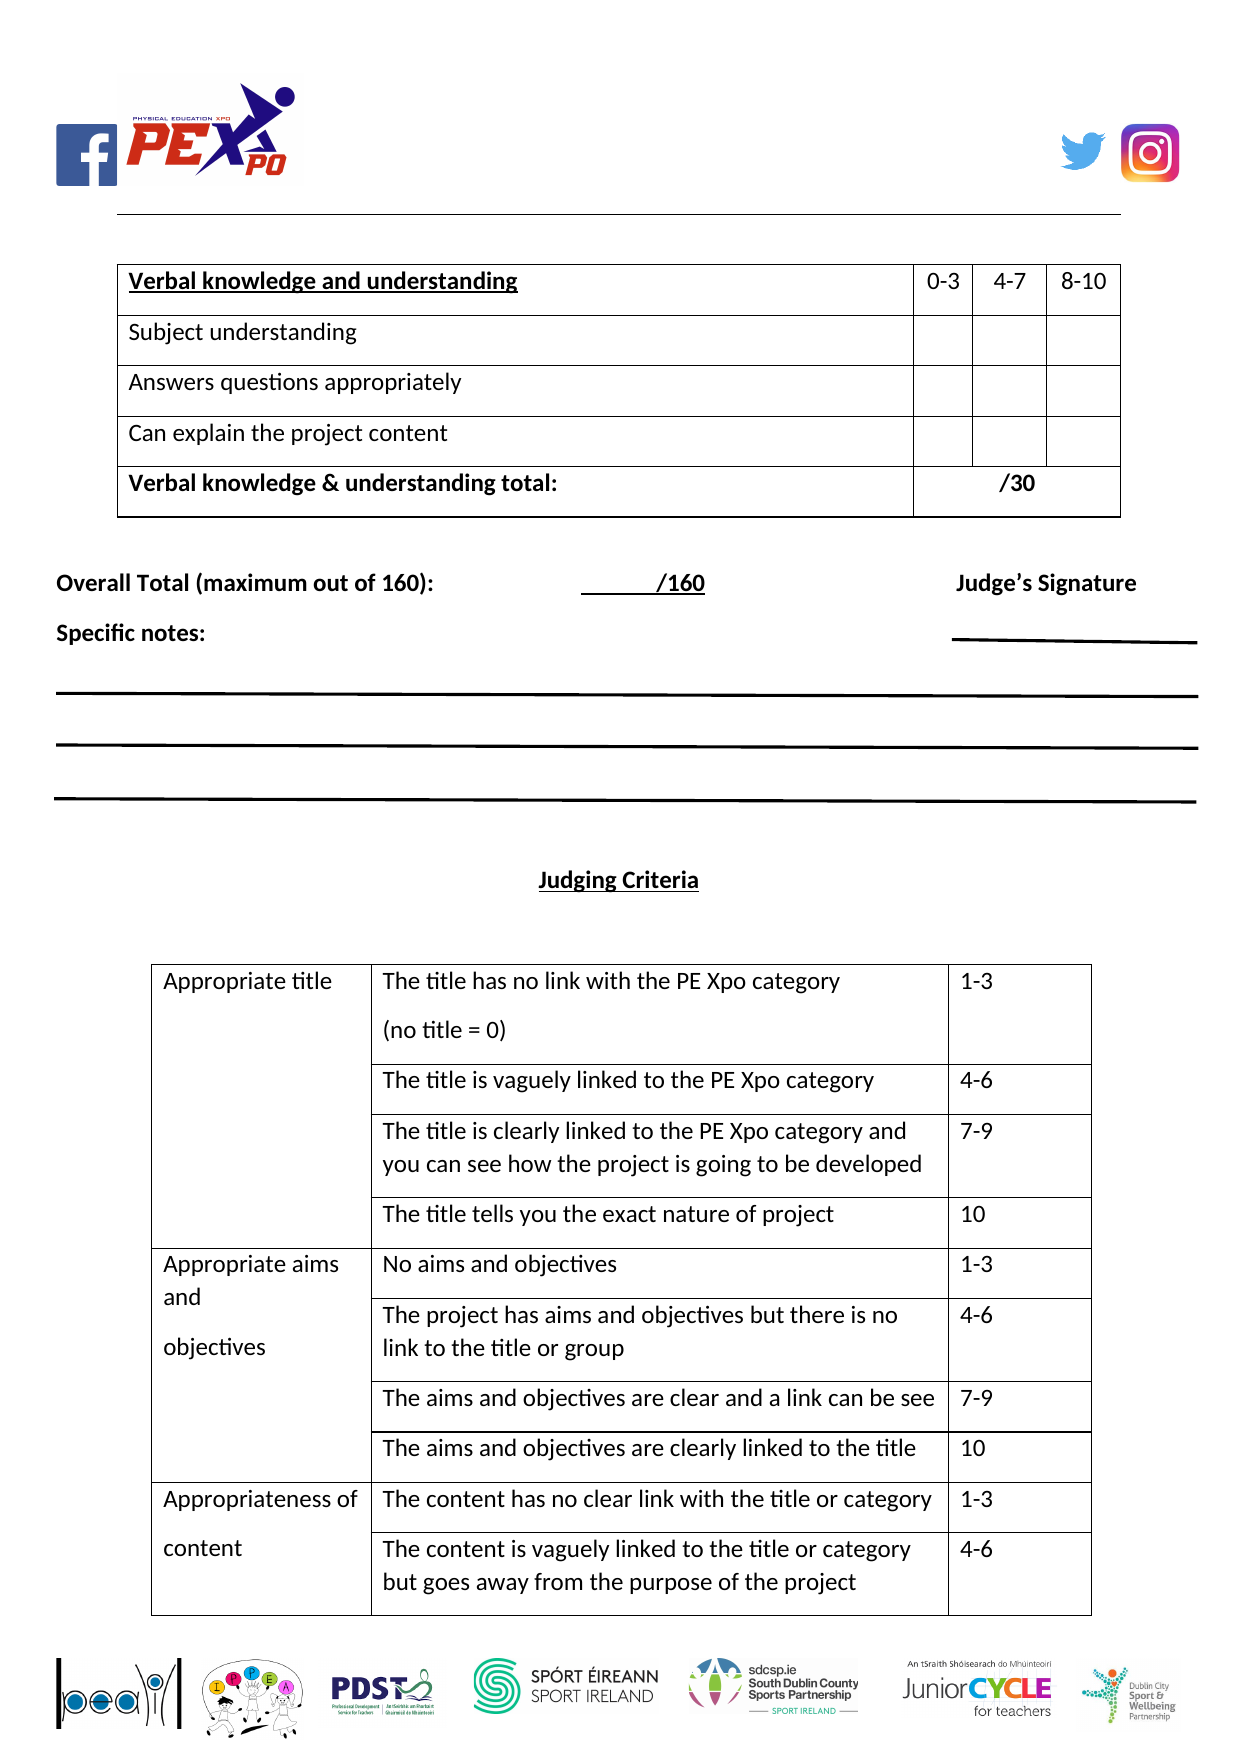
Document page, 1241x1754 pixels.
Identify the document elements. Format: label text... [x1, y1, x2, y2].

table_cell 1-3 [949, 1483, 1091, 1532]
table_cell /30 [914, 467, 1120, 516]
picture [318, 1658, 448, 1728]
table_header 8-10 [1047, 265, 1120, 314]
table_cell 10 [949, 1433, 1091, 1482]
picture [901, 1658, 1058, 1718]
picture [56, 73, 304, 186]
table_cell No aims and objectives [372, 1249, 948, 1298]
picture [688, 1658, 858, 1714]
table_header Verbal knowledge and understanding [118, 265, 913, 314]
table_cell Appropriateness of content [152, 1483, 371, 1615]
picture [473, 1658, 659, 1714]
table_cell The title tells you the exact nature of project [372, 1198, 948, 1247]
table_cell Verbal knowledge & understanding total: [118, 467, 913, 516]
table_cell 7-9 [949, 1115, 1091, 1197]
text Specific notes: [56, 617, 1181, 647]
table_cell 4-6 [949, 1065, 1091, 1114]
table_cell Answers questions appropriately [118, 366, 913, 416]
picture [1041, 110, 1180, 192]
table_cell [1047, 366, 1120, 416]
table_cell 4-6 [949, 1299, 1091, 1381]
table_cell [973, 417, 1046, 466]
text Judging Criteria [56, 864, 1181, 895]
table_cell The aims and objectives are clearly linked to the title [372, 1433, 948, 1482]
text Overall Total (maximum out of 160): /160 Judge’s Signature [56, 567, 1181, 598]
table_cell The project has aims and objectives but there is no link to the title or group [372, 1299, 948, 1381]
table_cell [914, 417, 972, 466]
table_cell The title is vaguely linked to the PE Xpo category [372, 1065, 948, 1114]
table_cell The content has no clear link with the title or category [372, 1483, 948, 1532]
table_header The title has no link with the PE Xpo category (no title = 0) [372, 965, 948, 1064]
table_header 0-3 [914, 265, 972, 314]
picture [1075, 1658, 1182, 1732]
table_header Appropriate title [152, 965, 371, 1247]
table_cell Subject understanding [118, 316, 913, 365]
table_cell Can explain the project content [118, 417, 913, 466]
table_cell [1047, 316, 1120, 365]
table_cell 10 [949, 1198, 1091, 1247]
table_cell Appropriate aims and objectives [152, 1249, 371, 1482]
table_cell [973, 316, 1046, 365]
table_cell [914, 366, 972, 416]
table_cell [914, 316, 972, 365]
table_cell 7-9 [949, 1382, 1091, 1431]
picture [201, 1658, 304, 1740]
table_header 4-7 [973, 265, 1046, 314]
table_cell The aims and objectives are clear and a link can be see [372, 1382, 948, 1431]
table_cell The content is vaguely linked to the title or category but goes away from the purpose of the project [372, 1533, 948, 1615]
table_header 1-3 [949, 965, 1091, 1064]
table_cell 4-6 [949, 1533, 1091, 1615]
picture [56, 1658, 182, 1729]
table_cell [1047, 417, 1120, 466]
table_cell 1-3 [949, 1249, 1091, 1298]
table_cell [973, 366, 1046, 416]
table_cell The title is clearly linked to the PE Xpo category and you can see how the project is going to be developed [372, 1115, 948, 1197]
